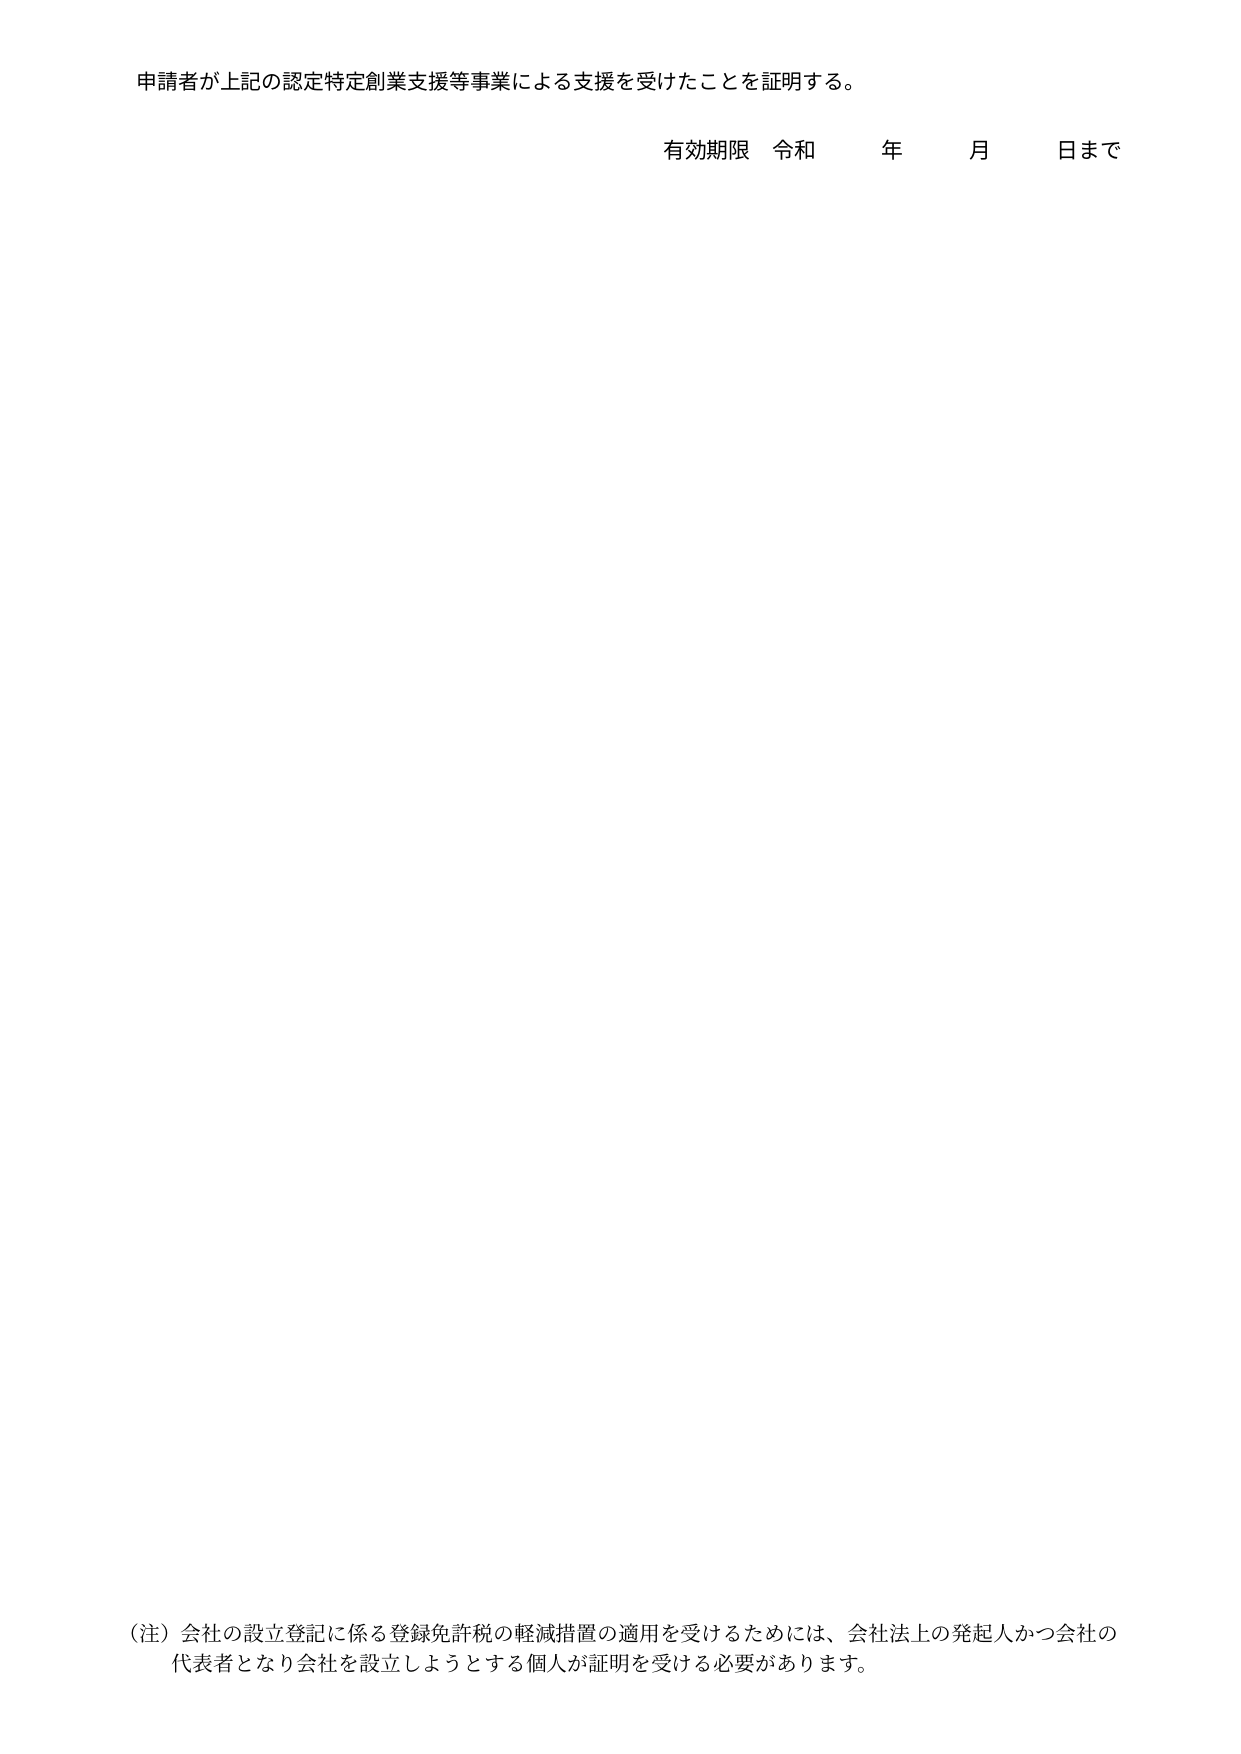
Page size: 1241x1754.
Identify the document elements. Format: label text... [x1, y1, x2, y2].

text 有効期限 令和 年 月 日まで [184, 132, 1122, 166]
text 申請者が上記の認定特定創業支援等事業による支援を受けたことを証明する。 [74, 63, 1122, 98]
